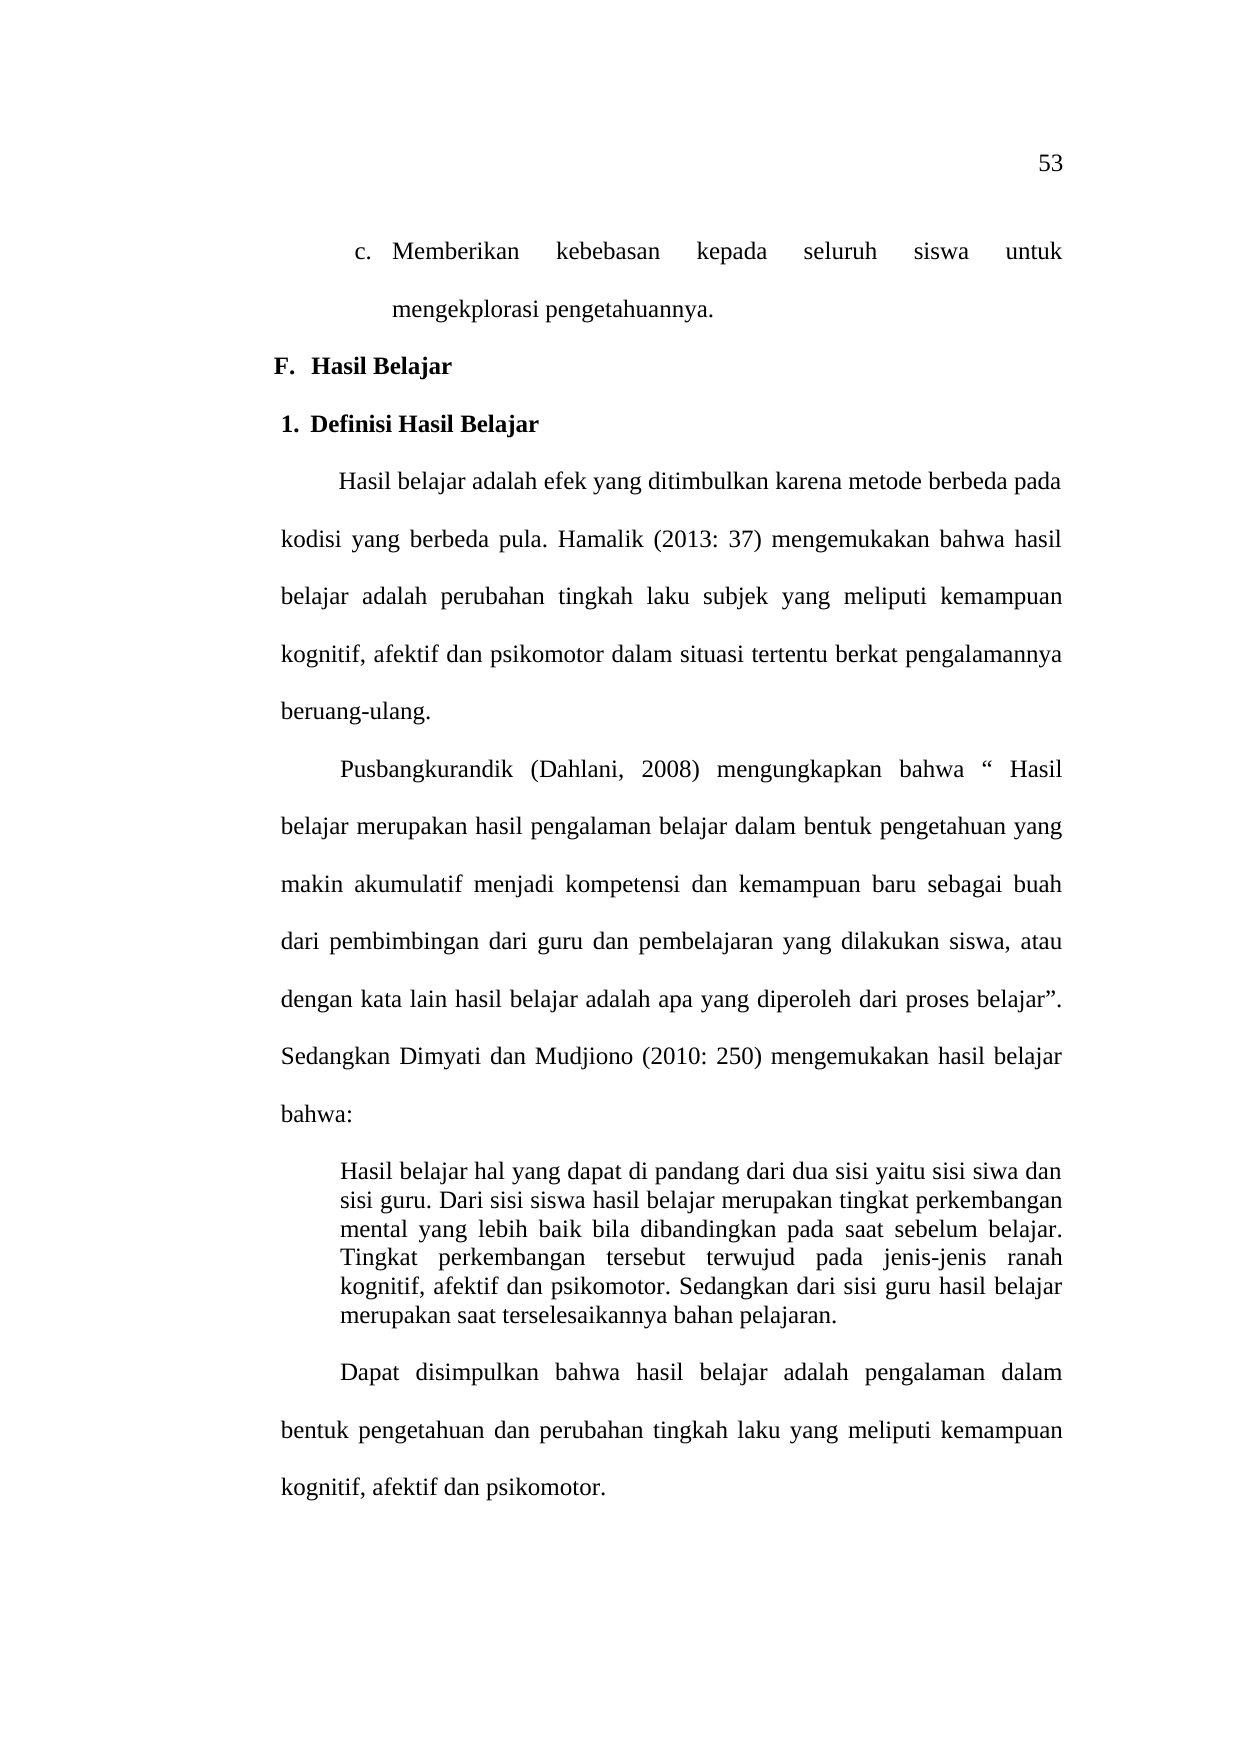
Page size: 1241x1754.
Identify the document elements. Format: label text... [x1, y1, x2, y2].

list Definisi Hasil Belajar [281, 409, 1063, 437]
list Hasil belajar hal yang dapat di pandang dari dua sisi yaitu sisi siwa dan sisi guru. Dari sisi siswa hasil belajar merupakan tingkat perkembangan mental yang lebih baik bila dibandingkan pada saat sebelum belajar. Tingkat perkembangan tersebut terwujud pada jenis-jenis ranah kognitif, afektif dan psikomotor. Sedangkan dari sisi guru hasil belajar merupakan saat terselesaikannya bahan pelajaran. [340, 1156, 1063, 1329]
list Hasil Belajar [274, 351, 1063, 380]
list Pusbangkurandik (Dahlani, 2008) mengungkapkan bahwa “ Hasil belajar merupakan hasil pengalaman belajar dalam bentuk pengetahuan yang makin akumulatif menjadi kompetensi dan kemampuan baru sebagai buah dari pembimbingan dari guru dan pembelajaran yang dilakukan siswa, atau dengan kata lain hasil belajar adalah apa yang diperoleh dari proses belajar”. Sedangkan Dimyati dan Mudjiono (2010: 250) mengemukakan hasil belajar bahwa: [281, 754, 1063, 1127]
list Hasil belajar adalah efek yang ditimbulkan karena metode berbeda pada kodisi yang berbeda pula. Hamalik (2013: 37) mengemukakan bahwa hasil belajar adalah perubahan tingkah laku subjek yang meliputi kemampuan kognitif, afektif dan psikomotor dalam situasi tertentu berkat pengalamannya beruang-ulang. [281, 466, 1063, 725]
list Dapat disimpulkan bahwa hasil belajar adalah pengalaman dalam bentuk pengetahuan dan perubahan tingkah laku yang meliputi kemampuan kognitif, afektif dan psikomotor. [281, 1357, 1063, 1501]
list Memberikan kebebasan kepada seluruh siswa untuk mengekplorasi pengetahuannya. [354, 236, 1063, 322]
